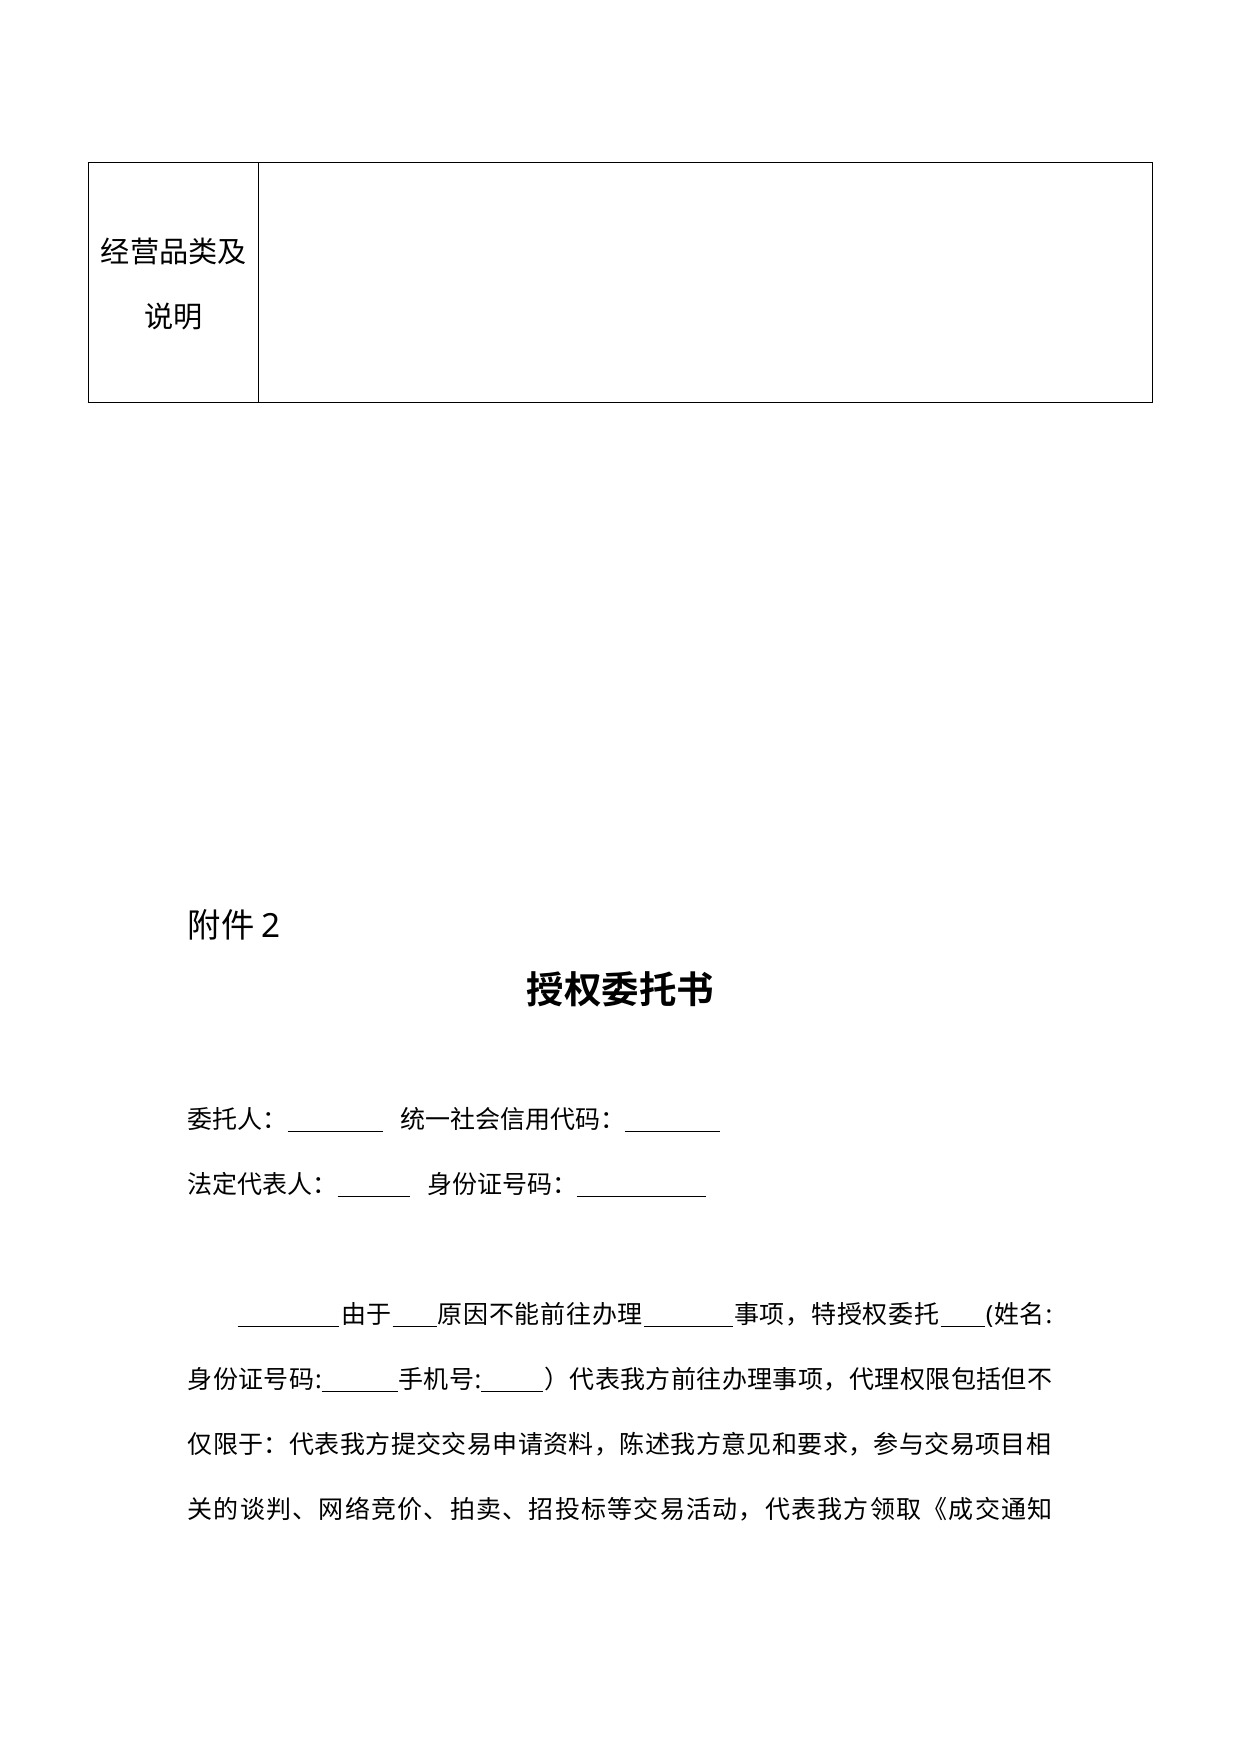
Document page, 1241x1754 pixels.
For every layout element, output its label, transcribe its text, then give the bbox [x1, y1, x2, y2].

text 附件2 [187, 890, 1053, 955]
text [187, 1280, 1053, 1540]
text 委托人： 统一社会信用代码： [187, 1085, 1053, 1150]
text 法定代表人： 身份证号码： [187, 1150, 1053, 1215]
text 授权委托书 [187, 955, 1053, 1020]
table_cell 经营品类及说明 [89, 163, 258, 402]
table_cell [259, 163, 1152, 402]
